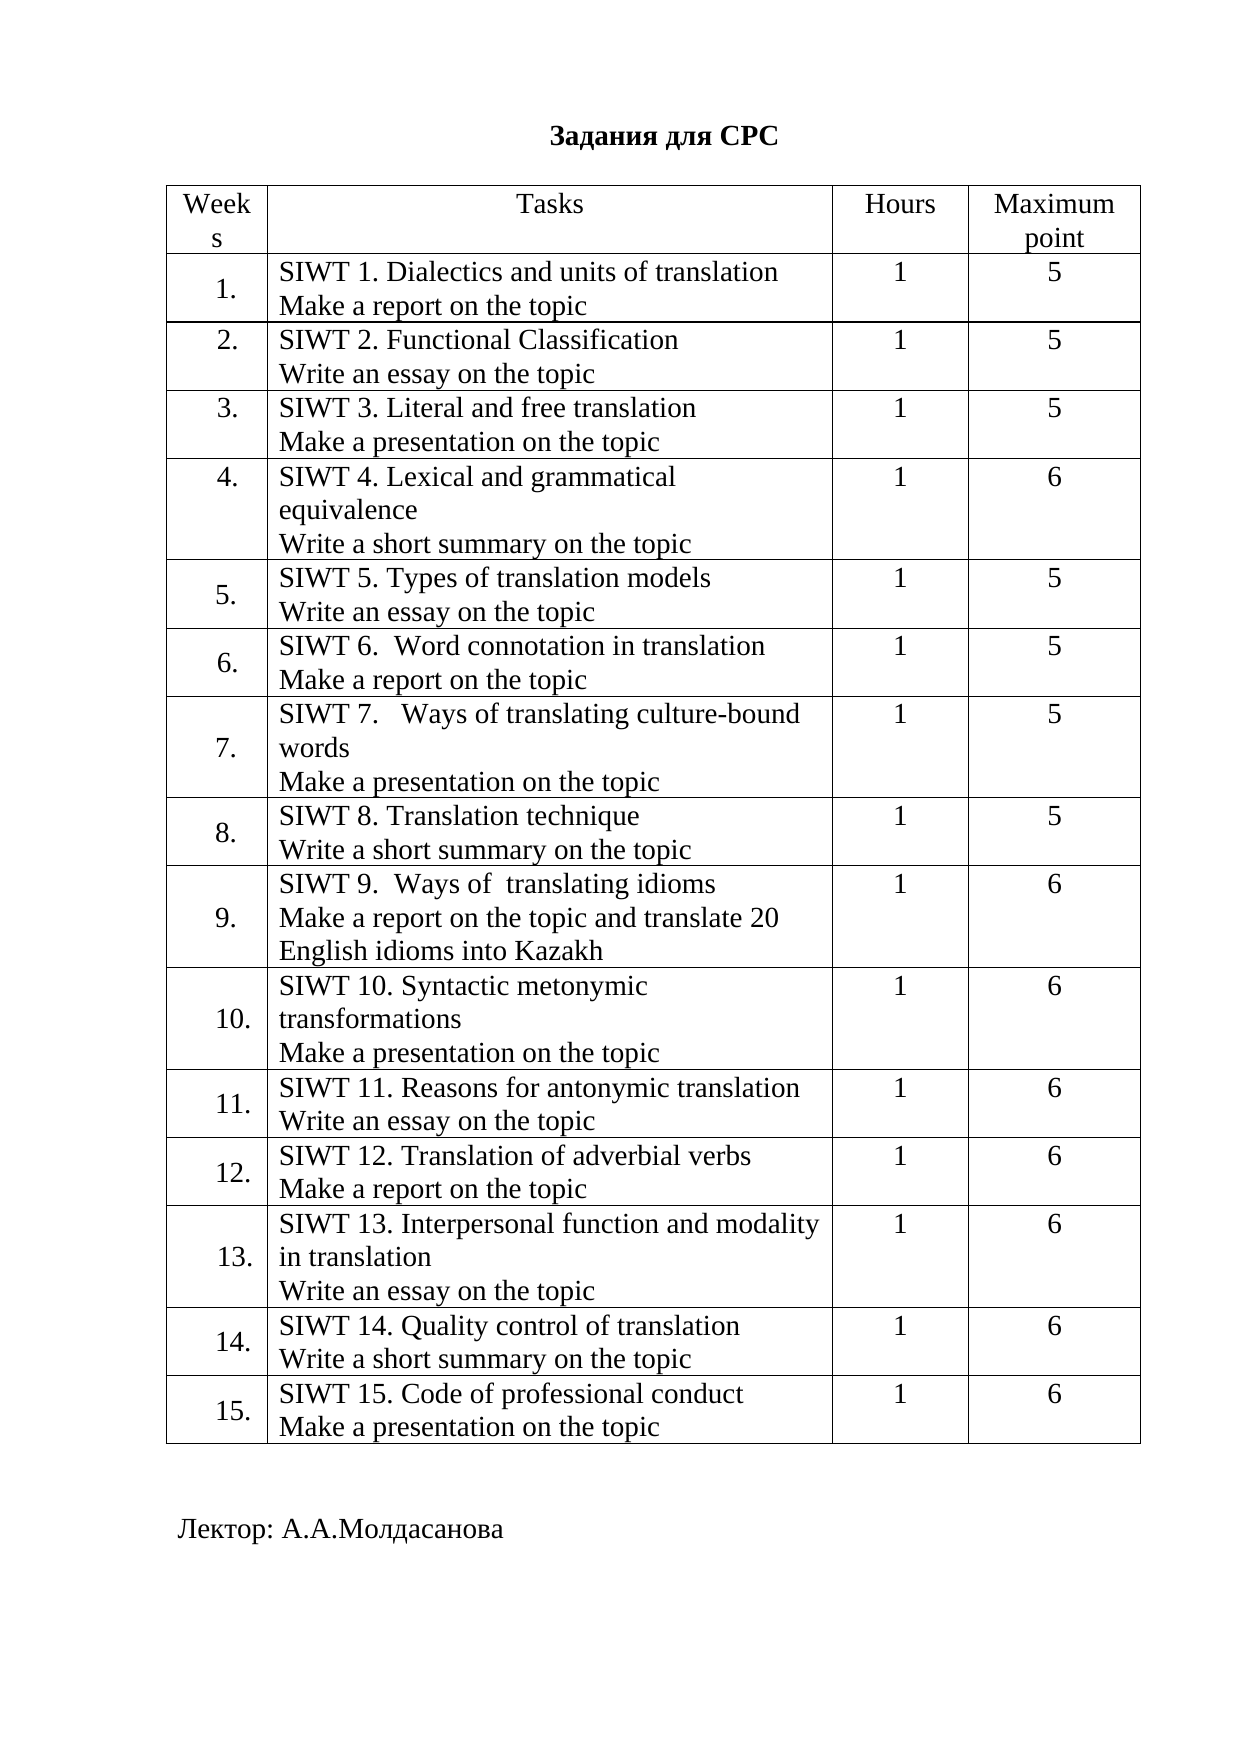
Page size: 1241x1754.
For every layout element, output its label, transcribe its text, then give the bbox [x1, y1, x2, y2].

table_cell 1 [833, 1308, 968, 1375]
table_cell 1 [833, 1138, 968, 1205]
table_cell SIWT 4. Lexical and grammatical equivalence Write a short summary on the topic [268, 459, 832, 559]
table_cell 1 [833, 1070, 968, 1137]
text Лектор: А.А.Молдасанова [177, 1511, 1152, 1544]
table_cell 5 [969, 697, 1140, 797]
table_cell SIWT 12. Translation of adverbial verbs Make a report on the topic [268, 1138, 832, 1205]
table_cell 1 [833, 697, 968, 797]
table_cell 6 [969, 968, 1140, 1069]
table_cell 1 [833, 560, 968, 627]
table_cell [167, 1206, 267, 1307]
table_cell [167, 254, 267, 321]
table_cell [167, 560, 267, 627]
text Задания для СРС [177, 118, 1152, 152]
table_cell 6 [969, 1308, 1140, 1375]
table_cell [167, 1138, 267, 1205]
table_cell SIWT 10. Syntactic metonymic transformations Make a presentation on the topic [268, 968, 832, 1069]
table_cell SIWT 13. Interpersonal function and modality in translation Write an essay on the topic [268, 1206, 832, 1307]
table_cell 6 [969, 866, 1140, 967]
table_cell SIWT 5. Types of translation models Write an essay on the topic [268, 560, 832, 627]
table_cell 1 [833, 459, 968, 559]
table_cell 1 [833, 798, 968, 865]
table_cell SIWT 8. Translation technique Write a short summary on the topic [268, 798, 832, 865]
table_cell SIWT 3. Literal and free translation Make a presentation on the topic [268, 391, 832, 458]
table_header Tasks [268, 186, 832, 253]
table_cell 1 [833, 323, 968, 389]
table_cell 1 [833, 391, 968, 458]
table_cell 5 [969, 560, 1140, 627]
table_cell [167, 459, 267, 559]
table_header Hours [833, 186, 968, 253]
table_cell 1 [833, 254, 968, 321]
table_cell 5 [969, 629, 1140, 696]
table_cell [167, 968, 267, 1069]
table_cell [167, 1070, 267, 1137]
table_cell [167, 697, 267, 797]
table_cell 1 [833, 629, 968, 696]
table_cell 1 [833, 968, 968, 1069]
table_cell 5 [969, 798, 1140, 865]
table_cell 6 [969, 459, 1140, 559]
table_cell 6 [969, 1376, 1140, 1443]
table_cell 5 [969, 323, 1140, 389]
table_cell [167, 1376, 267, 1443]
table_cell [167, 629, 267, 696]
table_cell [167, 798, 267, 865]
table_header Weeks [167, 186, 267, 253]
table_cell [167, 391, 267, 458]
table_cell SIWT 9. Ways of translating idioms Make a report on the topic and translate 20 English idioms into Kazakh [268, 866, 832, 967]
table_cell [167, 1308, 267, 1375]
table_cell SIWT 6. Word connotation in translation Make a report on the topic [268, 629, 832, 696]
table_cell SIWT 7. Ways of translating culture-bound words Make a presentation on the topic [268, 697, 832, 797]
table_cell [167, 866, 267, 967]
table_cell 1 [833, 1376, 968, 1443]
table_cell 6 [969, 1138, 1140, 1205]
table_cell 6 [969, 1070, 1140, 1137]
table_cell SIWT 2. Functional Classification Write an essay on the topic [268, 323, 832, 389]
table_cell 5 [969, 254, 1140, 321]
table_cell 5 [969, 391, 1140, 458]
table_header Maximum point [969, 186, 1140, 253]
table_cell 6 [969, 1206, 1140, 1307]
table_cell SIWT 14. Quality control of translation Write a short summary on the topic [268, 1308, 832, 1375]
table_cell 1 [833, 866, 968, 967]
table_cell SIWT 1. Dialectics and units of translation Make a report on the topic [268, 254, 832, 321]
table_cell SIWT 11. Reasons for antonymic translation Write an essay on the topic [268, 1070, 832, 1137]
table_cell SIWT 15. Code of professional conduct Make a presentation on the topic [268, 1376, 832, 1443]
table_cell [167, 323, 267, 389]
table_cell 1 [833, 1206, 968, 1307]
